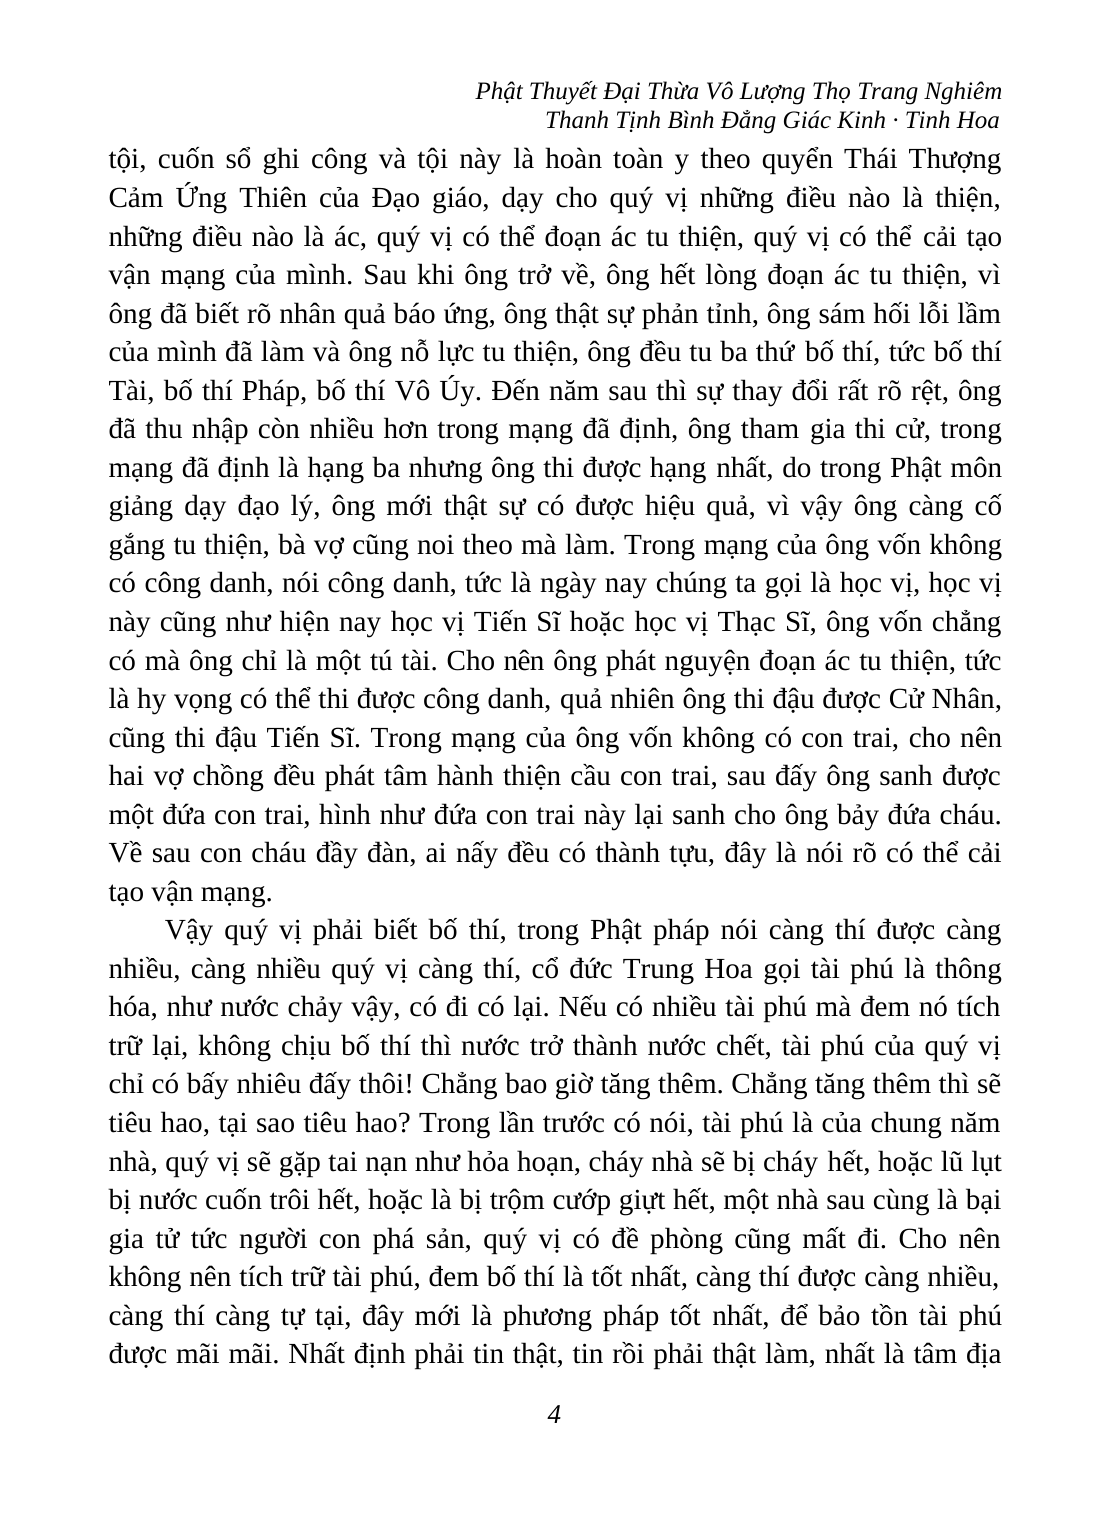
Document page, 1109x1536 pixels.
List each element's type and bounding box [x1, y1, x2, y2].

text [108, 912, 1002, 1370]
text [108, 142, 1002, 907]
